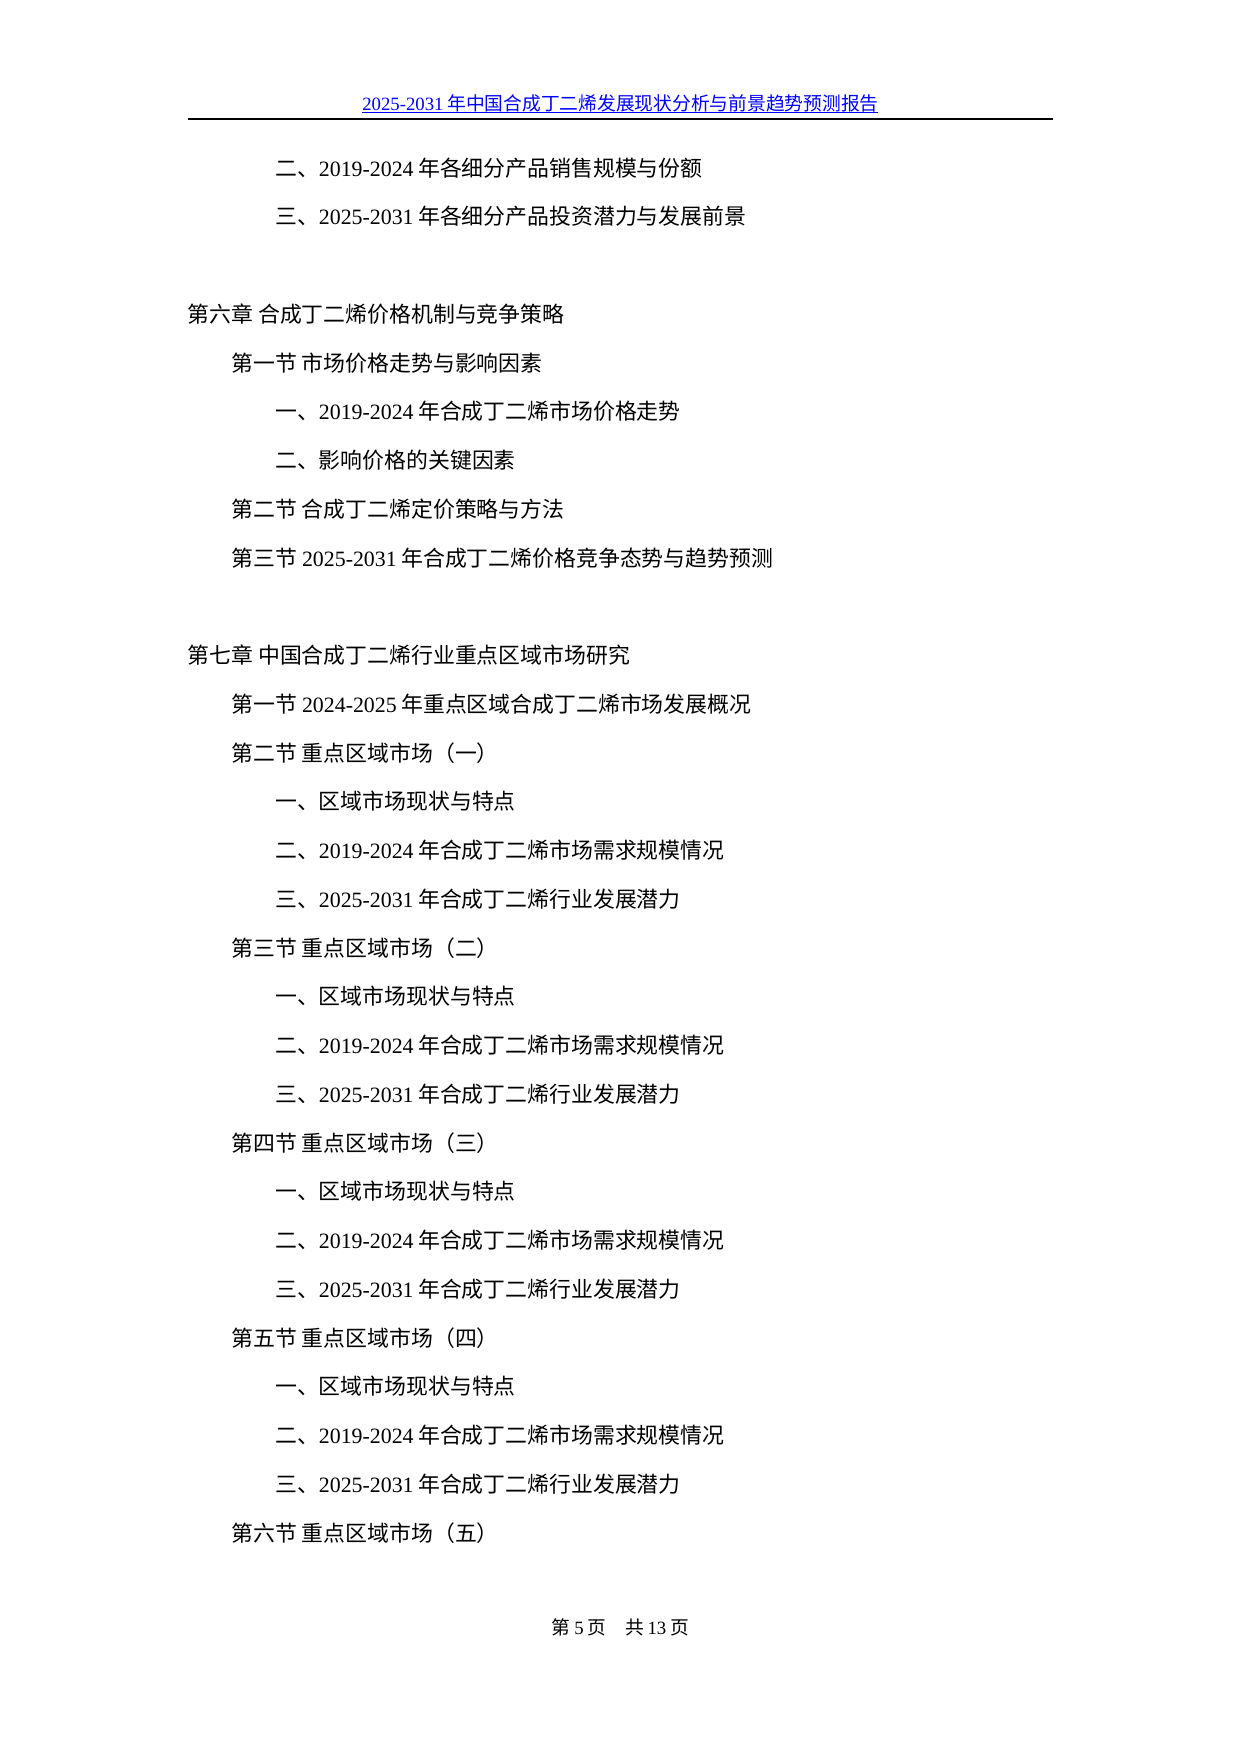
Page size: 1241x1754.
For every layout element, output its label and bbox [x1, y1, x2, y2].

text [187, 150, 1053, 1548]
